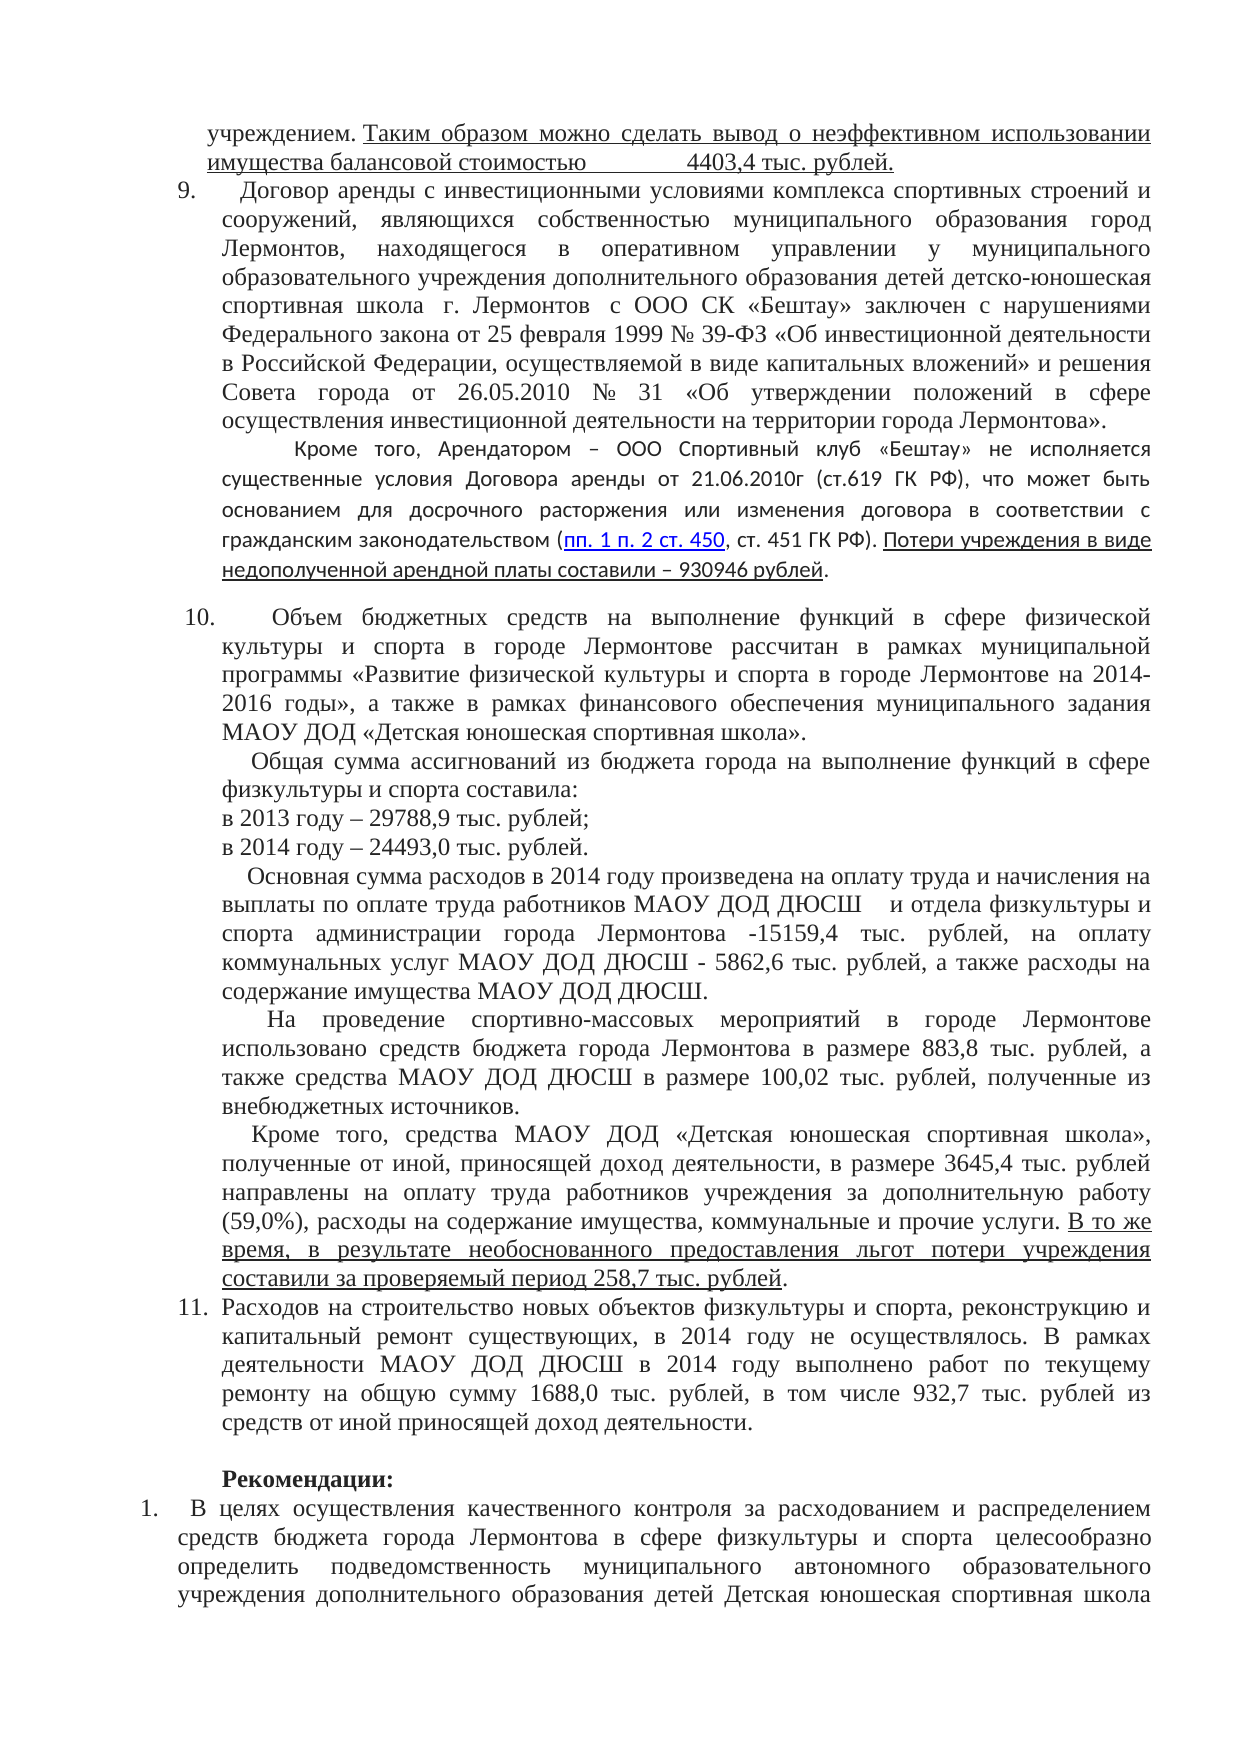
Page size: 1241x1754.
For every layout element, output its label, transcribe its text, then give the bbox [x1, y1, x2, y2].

list На проведение спортивно-массовых мероприятий в городе Лермонтове использовано средств бюджета города Лермонтова в размере 883,8 тыс. рублей, а также средства МАОУ ДОД ДЮСШ в размере 100,02 тыс. рублей, полученные из внебюджетных источников. [222, 1004, 1152, 1119]
list в 2013 году – 29788,9 тыс. рублей; [222, 803, 1152, 832]
list Кроме того, средства МАОУ ДОД «Детская юношеская спортивная школа», полученные от иной, приносящей доход деятельности, в размере 3645,4 тыс. рублей направлены на оплату труда работников учреждения за дополнительную работу (59,0%), расходы на содержание имущества, коммунальные и прочие услуги. В то же время, в результате необоснованного предоставления льгот потери учреждения составили за проверяемый период 258,7 тыс. рублей. [222, 1119, 1152, 1292]
list 10. Объем бюджетных средств на выполнение функций в сфере физической культуры и спорта в городе Лермонтове рассчитан в рамках муниципальной программы «Развитие физической культуры и спорта в городе Лермонтове на 2014-2016 годы», а также в рамках финансового обеспечения муниципального задания МАОУ ДОД «Детская юношеская спортивная школа». [184, 602, 1152, 746]
list Рекомендации: [222, 1464, 1152, 1493]
list 11. Расходов на строительство новых объектов физкультуры и спорта, реконструкцию и капитальный ремонт существующих, в 2014 году не осуществлялось. В рамках деятельности МАОУ ДОД ДЮСШ в 2014 году выполнено работ по текущему ремонту на общую сумму 1688,0 тыс. рублей, в том числе 932,7 тыс. рублей из средств от иной приносящей доход деятельности. [177, 1292, 1152, 1436]
list в 2014 году – 24493,0 тыс. рублей. [222, 832, 1152, 861]
list Общая сумма ассигнований из бюджета города на выполнение функций в сфере физкультуры и спорта составила: [222, 746, 1152, 803]
text Кроме того, Арендатором – ООО Спортивный клуб «Бештау» не исполняется существенные условия Договора аренды от 21.06.2010г (ст.619 ГК РФ), что может быть основанием для досрочного расторжения или изменения договора в соответствии с гражданским законодательством (пп. 1 п. 2 ст. 450, ст. 451 ГК РФ). Потери учреждения в виде недополученной арендной платы составили – 930946 рублей. [222, 434, 1152, 583]
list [140, 1493, 1152, 1608]
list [177, 118, 1152, 176]
list Основная сумма расходов в 2014 году произведена на оплату труда и начисления на выплаты по оплате труда работников МАОУ ДОД ДЮСШ и отдела физкультуры и спорта администрации города Лермонтова -15159,4 тыс. рублей, на оплату коммунальных услуг МАОУ ДОД ДЮСШ - 5862,6 тыс. рублей, а также расходы на содержание имущества МАОУ ДОД ДЮСШ. [222, 861, 1152, 1004]
list 9. Договор аренды с инвестиционными условиями комплекса спортивных строений и сооружений, являющихся собственностью муниципального образования город Лермонтов, находящегося в оперативном управлении у муниципального образовательного учреждения дополнительного образования детей детско-юношеская спортивная школа г. Лермонтов с ООО СК «Бештау» заключен с нарушениями Федерального закона от 25 февраля 1999 № 39-ФЗ «Об инвестиционной деятельности в Российской Федерации, осуществляемой в виде капитальных вложений» и решения Совета города от 26.05.2010 № 31 «Об утверждении положений в сфере осуществления инвестиционной деятельности на территории города Лермонтова». [177, 176, 1152, 434]
